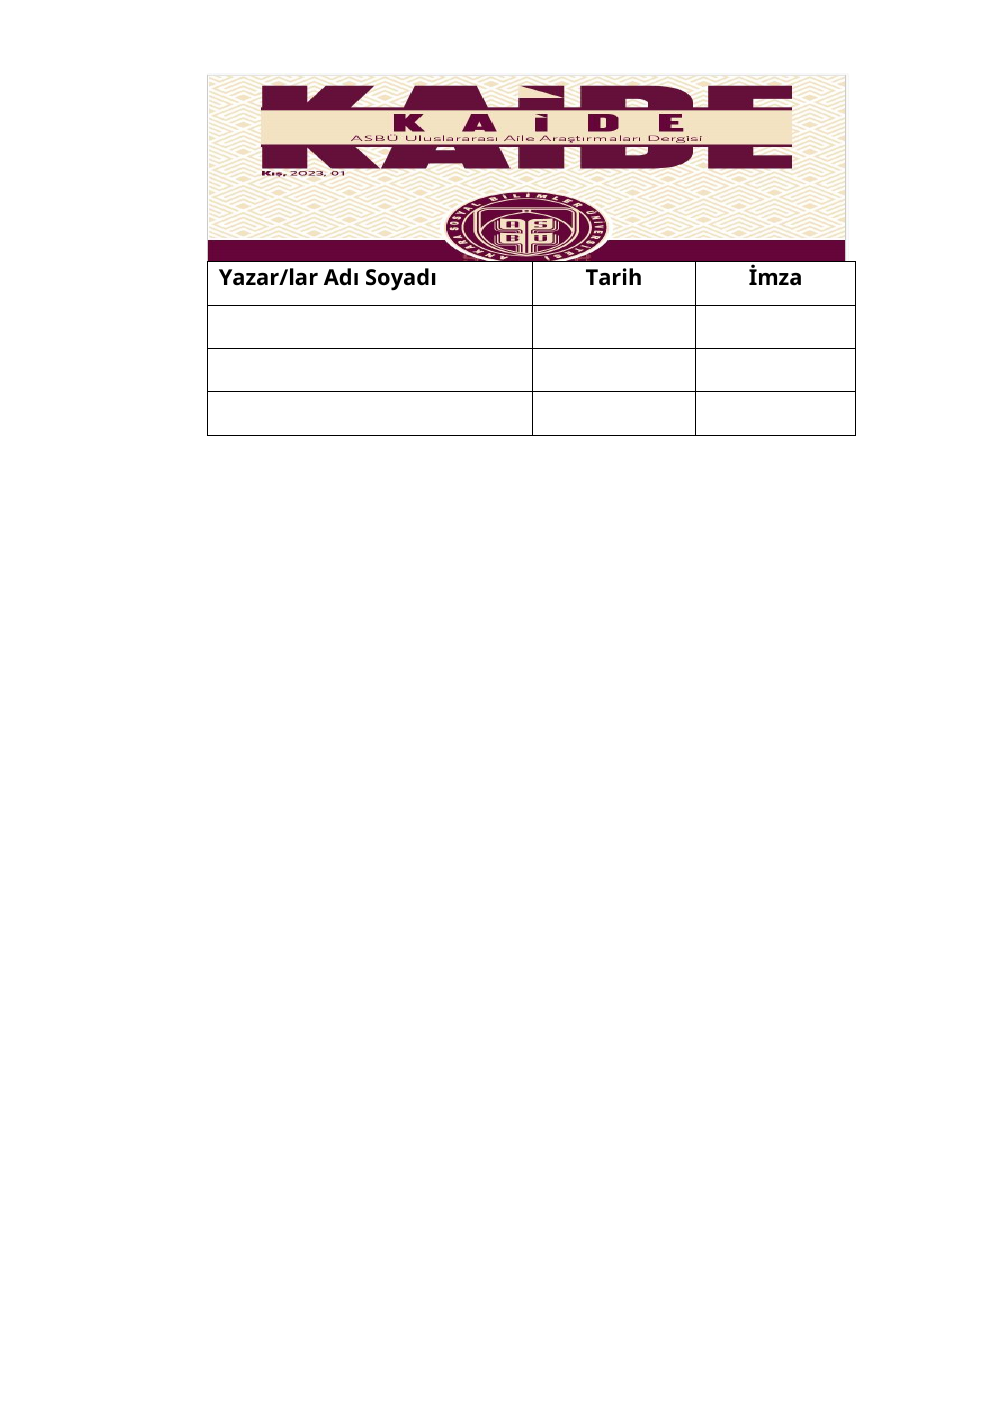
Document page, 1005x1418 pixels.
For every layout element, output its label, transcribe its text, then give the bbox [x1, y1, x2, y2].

table_header Tarih [533, 262, 695, 304]
table_cell [696, 349, 855, 391]
table_cell [696, 392, 855, 434]
table_cell [533, 306, 695, 348]
table_cell [208, 306, 532, 348]
table_header Yazar/lar Adı Soyadı [208, 262, 532, 304]
table_cell [696, 306, 855, 348]
table_cell [533, 392, 695, 434]
table_header İmza [696, 262, 855, 304]
table_cell [533, 349, 695, 391]
picture [206, 73, 850, 261]
table_cell [208, 349, 532, 391]
table_cell [208, 392, 532, 434]
